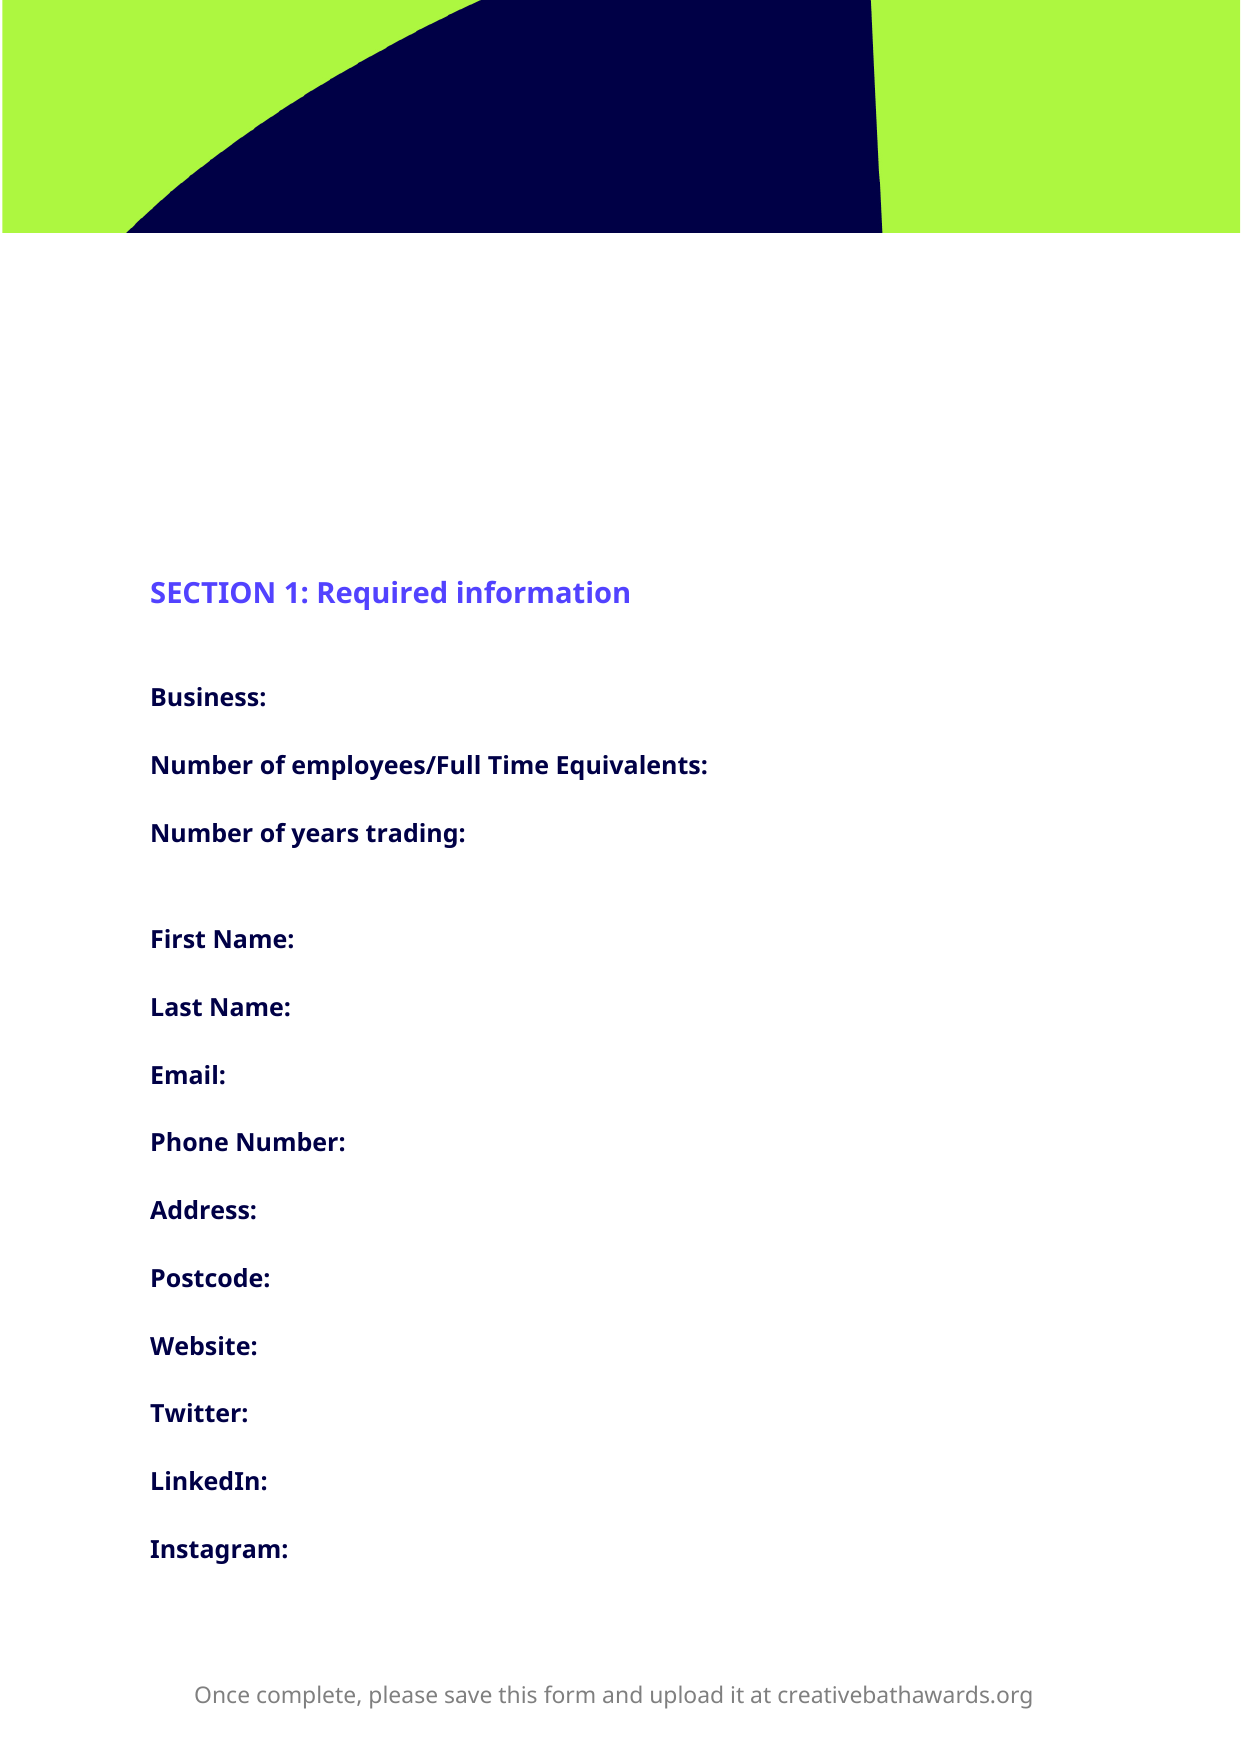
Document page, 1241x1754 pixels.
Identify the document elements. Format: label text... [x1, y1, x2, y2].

text Phone Number: [150, 1125, 1078, 1159]
text Website: [150, 1328, 1078, 1362]
text Business: [150, 680, 1078, 714]
text Twitter: [150, 1396, 1078, 1430]
text Email: [150, 1057, 1078, 1091]
text Last Name: [150, 989, 1078, 1024]
text Instagram: [150, 1531, 1078, 1565]
text Number of years trading: [150, 815, 1078, 891]
text SECTION 1: Required information [150, 573, 1078, 612]
picture [2, 0, 1241, 233]
text LinkedIn: [150, 1463, 1078, 1498]
text First Name: [150, 922, 1078, 956]
text Postcode: [150, 1260, 1078, 1294]
text Address: [150, 1193, 1078, 1227]
text Number of employees/Full Time Equivalents: [150, 747, 1078, 782]
